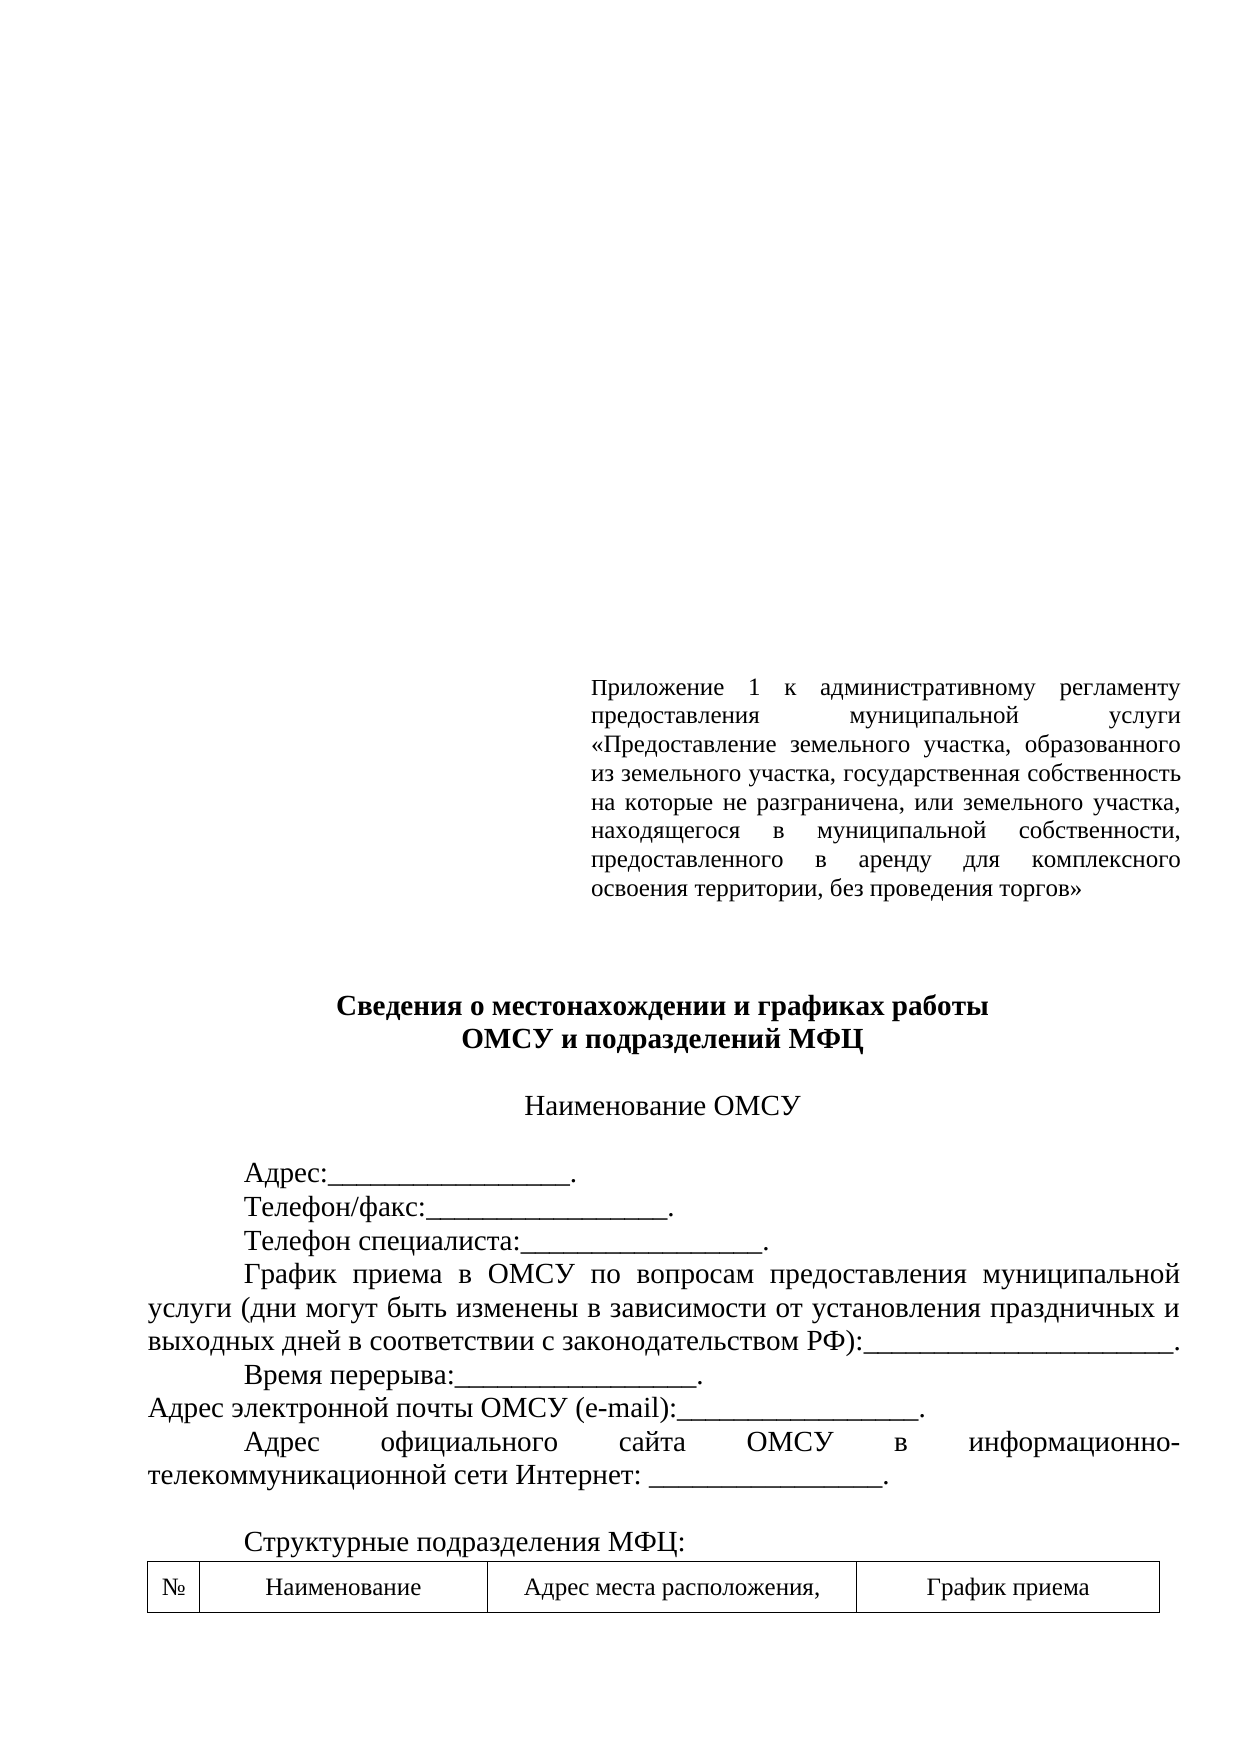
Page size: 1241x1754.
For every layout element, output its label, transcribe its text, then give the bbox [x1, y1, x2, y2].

text Адрес: . [148, 1156, 1181, 1189]
text Адрес официального сайта ОМСУ в информационно-телекоммуникационной сети Интернет: ________________. [148, 1424, 1181, 1491]
text Адрес электронной почты ОМСУ (e-mail): . [148, 1390, 1181, 1424]
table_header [488, 1562, 856, 1612]
text Телефон специалиста: . [148, 1223, 1181, 1256]
text Структурные подразделения МФЦ: [148, 1524, 1181, 1558]
table_header Наименование [200, 1562, 487, 1612]
text Телефон/факс: . [148, 1189, 1181, 1223]
text Приложение 1 к административному регламенту предоставления муниципальной услуги «Предоставление земельного участка, образованного из земельного участка, государственная собственность на которые не разграничена, или земельного участка, находящегося в муниципальной собственности, предоставленного в аренду для комплексного освоения территории, без проведения торгов» [591, 672, 1181, 902]
text График приема в ОМСУ по вопросам предоставления муниципальной услуги (дни могут быть изменены в зависимости от установления праздничных и выходных дней в соответствии с законодательством РФ): . [148, 1256, 1181, 1357]
text Сведения о местонахождении и графиках работы ОМСУ и подразделений МФЦ [148, 988, 1177, 1055]
table_header График приема [857, 1562, 1159, 1612]
text Наименование ОМСУ [148, 1088, 1177, 1122]
text Время перерыва: . [148, 1357, 1181, 1390]
table_header № [148, 1562, 199, 1612]
